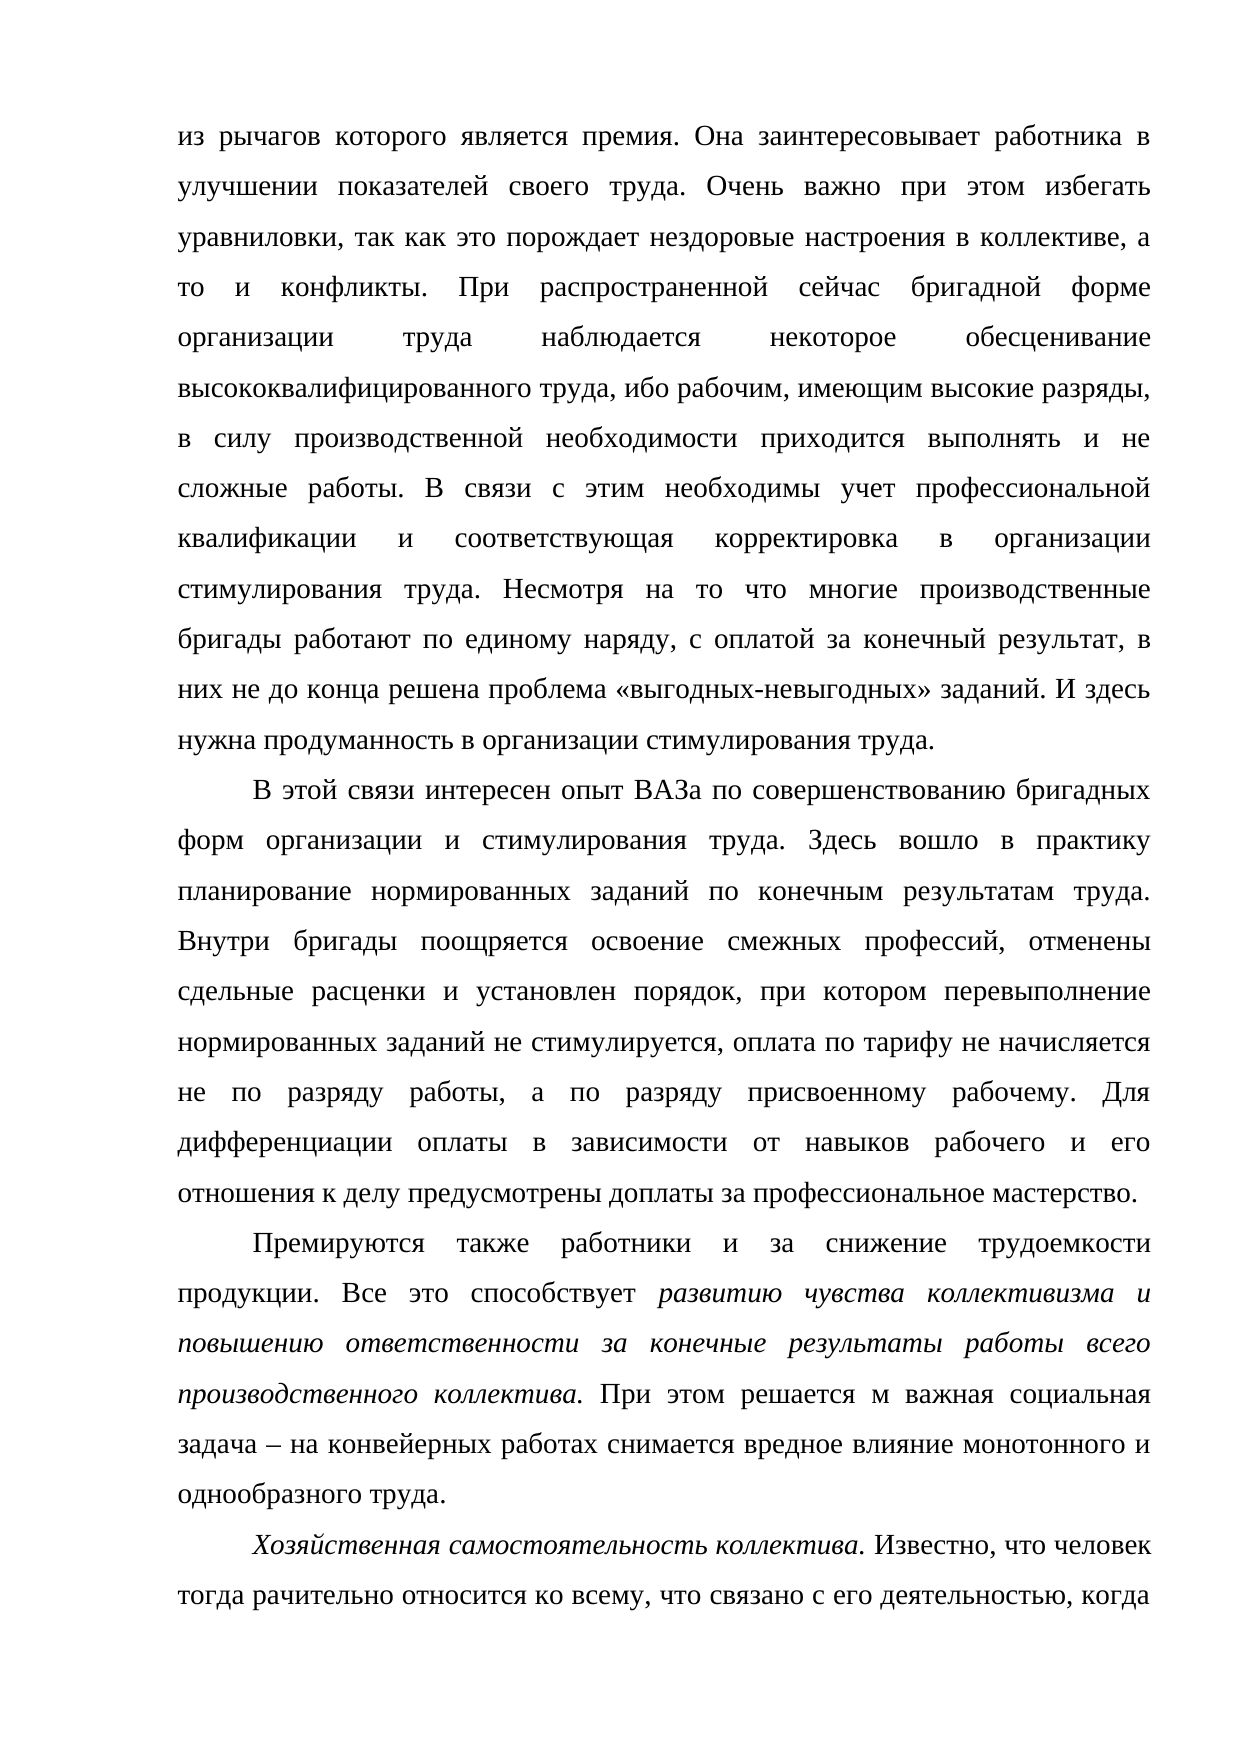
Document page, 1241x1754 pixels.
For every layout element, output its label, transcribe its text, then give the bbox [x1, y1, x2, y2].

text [177, 1527, 1152, 1611]
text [177, 118, 1152, 755]
text Премируются также работники и за снижение трудоемкости продукции. Все это способствует развитию чувства коллективизма и повышению ответственности за конечные результаты работы всего производственного коллектива. При этом решается м важная социальная задача – на конвейерных работах снимается вредное влияние монотонного и однообразного труда. [177, 1225, 1152, 1510]
text В этой связи интересен опыт ВАЗа по совершенствованию бригадных форм организации и стимулирования труда. Здесь вошло в практику планирование нормированных заданий по конечным результатам труда. Внутри бригады поощряется освоение смежных профессий, отменены сдельные расценки и установлен порядок, при котором перевыполнение нормированных заданий не стимулируется, оплата по тарифу не начисляется не по разряду работы, а по разряду присвоенному рабочему. Для дифференциации оплаты в зависимости от навыков рабочего и его отношения к делу предусмотрены доплаты за профессиональное мастерство. [177, 772, 1152, 1208]
